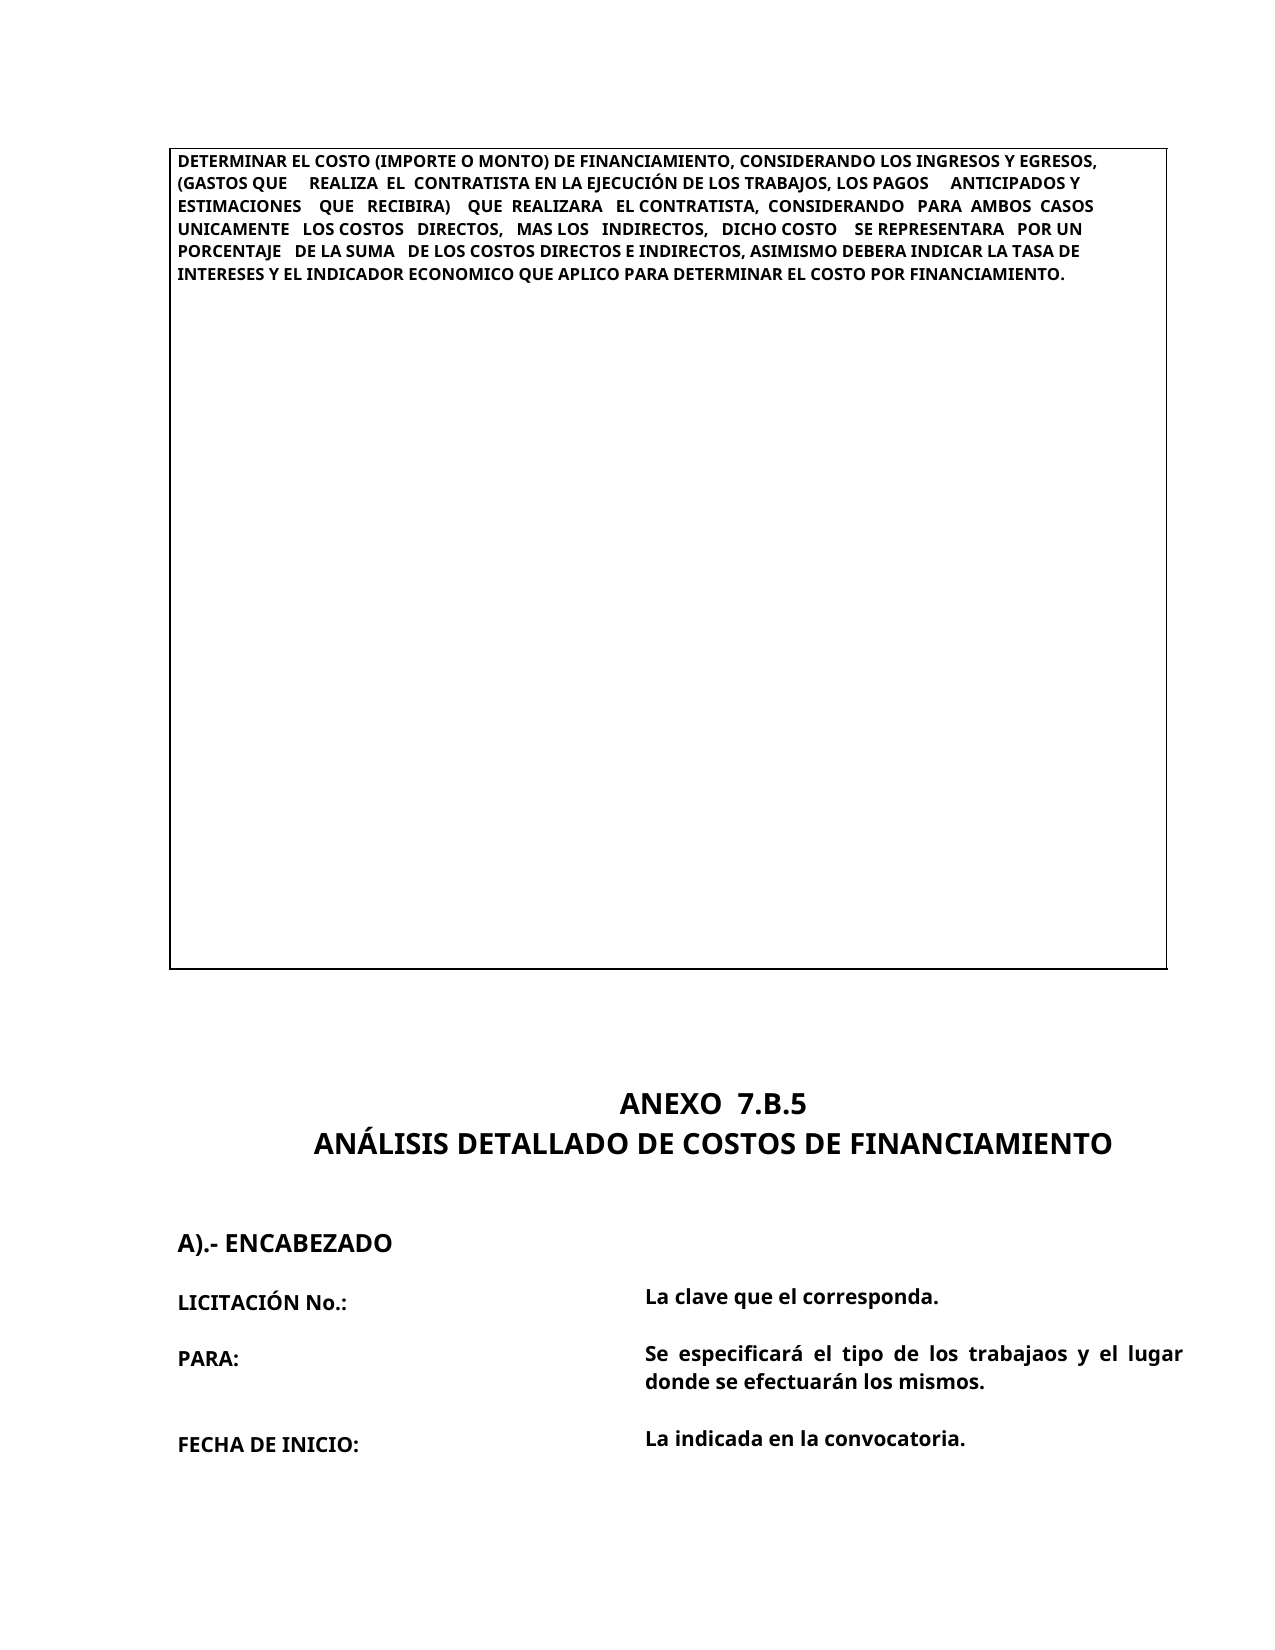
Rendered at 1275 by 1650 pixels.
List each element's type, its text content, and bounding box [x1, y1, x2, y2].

text ANÁLISIS DETALLADO DE COSTOS DE FINANCIAMIENTO [177, 1123, 1249, 1163]
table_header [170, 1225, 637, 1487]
text ANEXO 7.B.5 [177, 1083, 1249, 1123]
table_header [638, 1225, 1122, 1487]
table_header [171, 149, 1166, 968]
